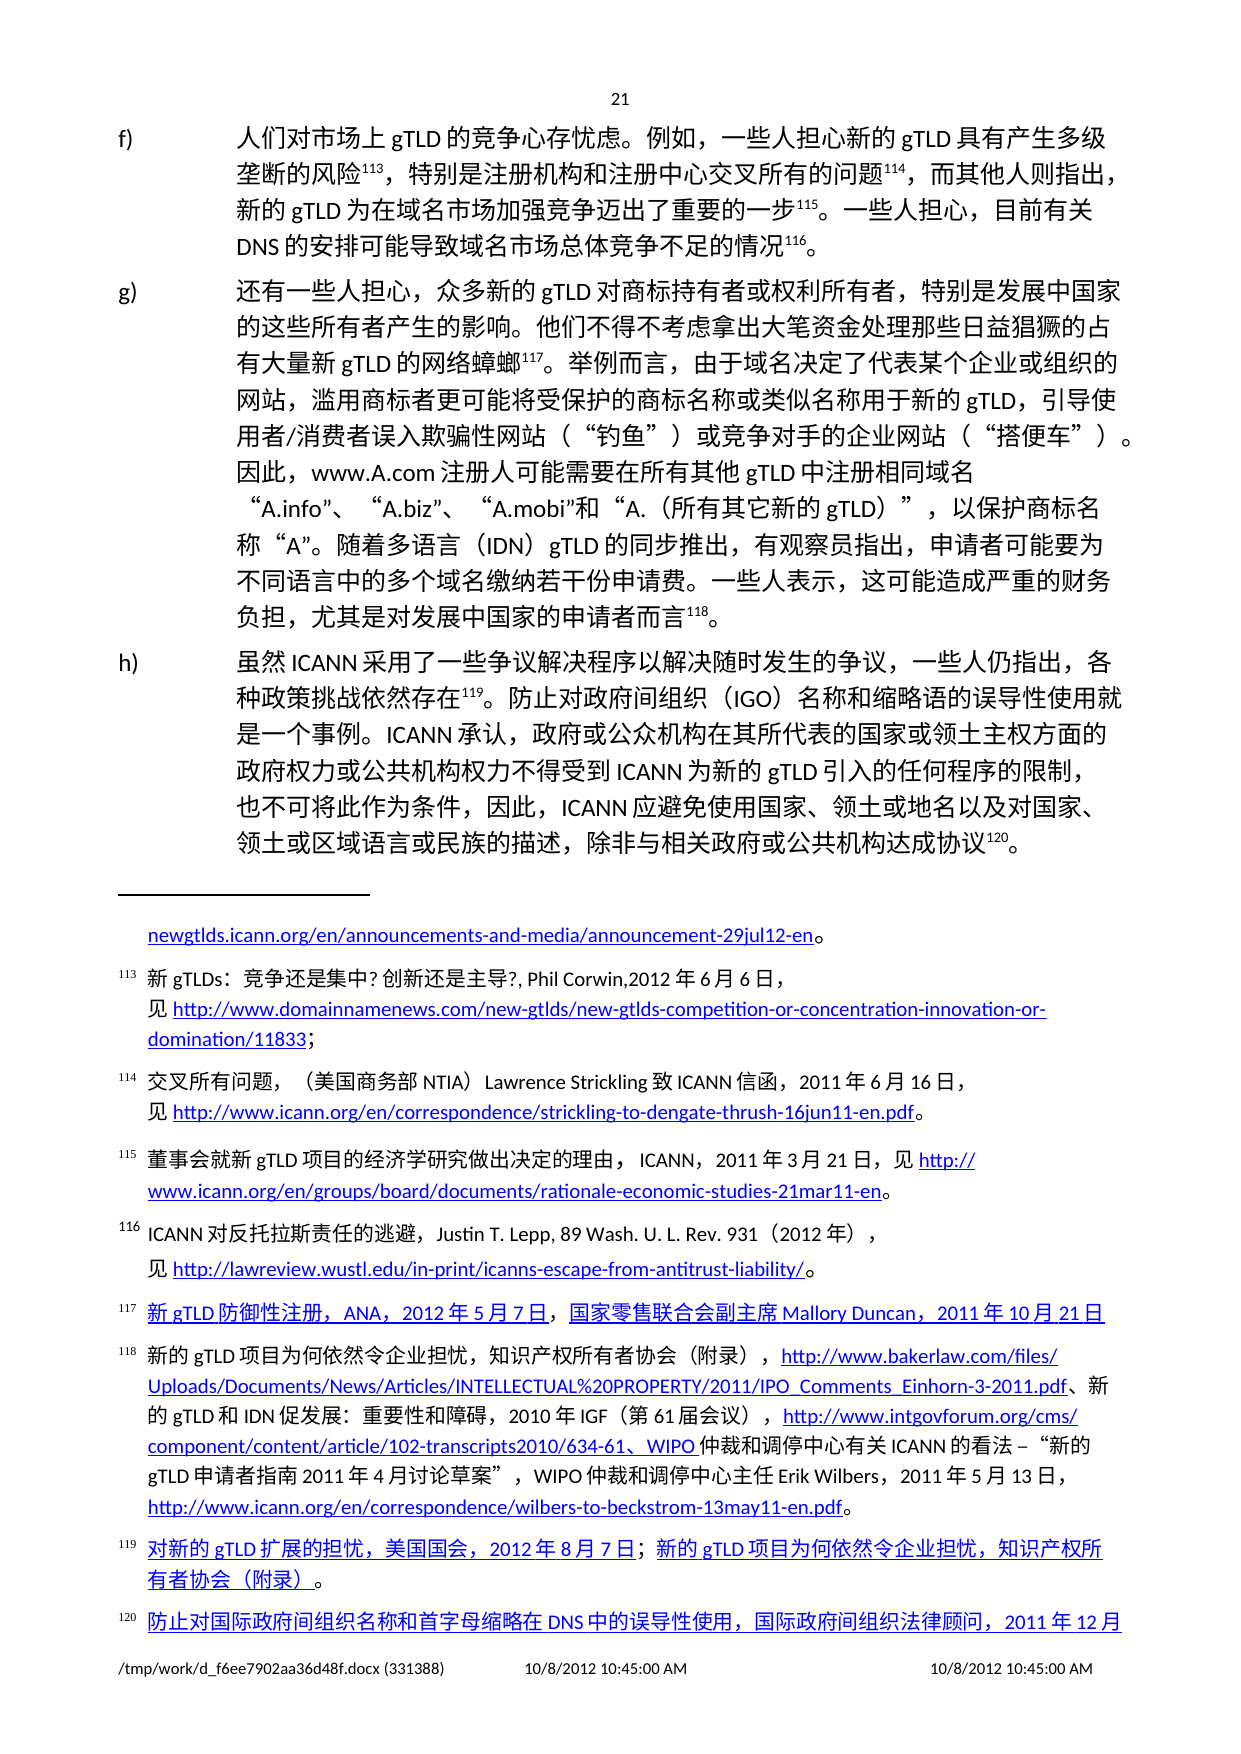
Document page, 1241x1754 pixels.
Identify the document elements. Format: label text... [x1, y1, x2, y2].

text g) 还有一些人担心，众多新的gTLD对商标持有者或权利所有者，特别是发展中国家的这些所有者产生的影响。他们不得不考虑拿出大笔资金处理那些日益猖獗的占有大量新gTLD的网络蟑螂。举例而言，由于域名决定了代表某个企业或组织的网站，滥用商标者更可能将受保护的商标名称或类似名称用于新的gTLD，引导使用者/消费者误入欺骗性网站（“钓鱼”）或竞争对手的企业网站（“搭便车”）。因此，www.A.com注册人可能需要在所有其他gTLD中注册相同域名“A.info”、“A.biz”、“A.mobi”和“A.（所有其它新的gTLD）”，以保护商标名称“A”。随着多语言（IDN）gTLD的同步推出，有观察员指出，申请者可能要为不同语言中的多个域名缴纳若干份申请费。一些人表示，这可能造成严重的财务负担，尤其是对发展中国家的申请者而言。 [118, 271, 1122, 634]
text f) 人们对市场上gTLD的竞争心存忧虑。例如，一些人担心新的gTLD具有产生多级垄断的风险，特别是注册机构和注册中心交叉所有的问题，而其他人则指出，新的gTLD为在域名市场加强竞争迈出了重要的一步。一些人担心，目前有关DNS的安排可能导致域名市场总体竞争不足的情况。 [118, 118, 1122, 263]
text h) 虽然ICANN采用了一些争议解决程序以解决随时发生的争议，一些人仍指出，各种政策挑战依然存在。防止对政府间组织（IGO）名称和缩略语的误导性使用就是一个事例。ICANN承认，政府或公众机构在其所代表的国家或领土主权方面的政府权力或公共机构权力不得受到ICANN为新的gTLD引入的任何程序的限制，也不可将此作为条件，因此，ICANN应避免使用国家、领土或地名以及对国家、领土或区域语言或民族的描述，除非与相关政府或公共机构达成协议。 [118, 642, 1122, 860]
